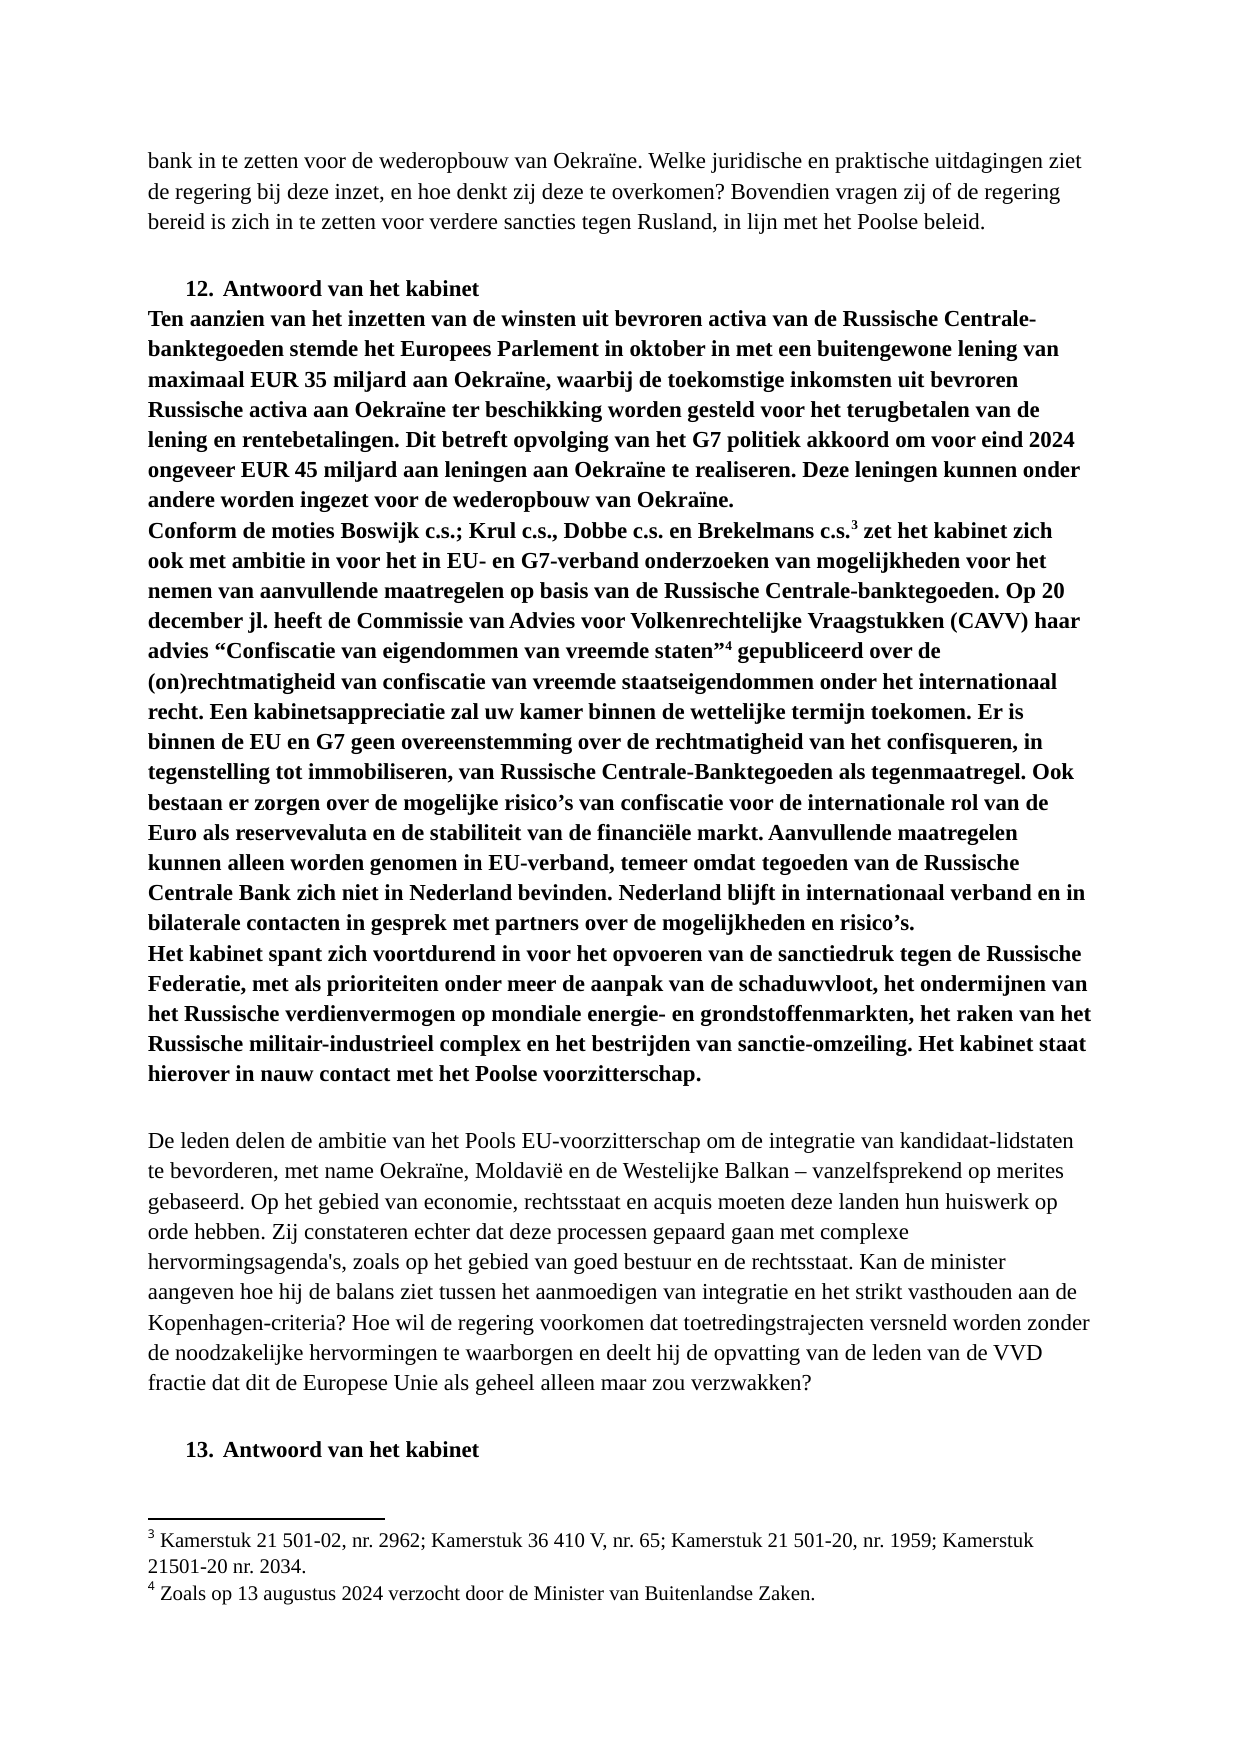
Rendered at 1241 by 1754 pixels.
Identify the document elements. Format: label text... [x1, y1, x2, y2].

text Ten aanzien van het inzetten van de winsten uit bevroren activa van de Russische Centrale-banktegoeden stemde het Europees Parlement in oktober in met een buitengewone lening van maximaal EUR 35 miljard aan Oekraïne, waarbij de toekomstige inkomsten uit bevroren Russische activa aan Oekraïne ter beschikking worden gesteld voor het terugbetalen van de lening en rentebetalingen. Dit betreft opvolging van het G7 politiek akkoord om voor eind 2024 ongeveer EUR 45 miljard aan leningen aan Oekraïne te realiseren. Deze leningen kunnen onder andere worden ingezet voor de wederopbouw van Oekraïne. [148, 305, 1093, 513]
text Het kabinet spant zich voortdurend in voor het opvoeren van de sanctiedruk tegen de Russische Federatie, met als prioriteiten onder meer de aanpak van de schaduwvloot, het ondermijnen van het Russische verdienvermogen op mondiale energie- en grondstoffenmarkten, het raken van het Russische militair-industrieel complex en het bestrijden van sanctie-omzeiling. Het kabinet staat hierover in nauw contact met het Poolse voorzitterschap. [148, 939, 1093, 1123]
list Antwoord van het kabinet [185, 1436, 1093, 1462]
text De leden delen de ambitie van het Pools EU-voorzitterschap om de integratie van kandidaat-lidstaten te bevorderen, met name Oekraïne, Moldavië en de Westelijke Balkan – vanzelfsprekend op merites gebaseerd. Op het gebied van economie, rechtsstaat en acquis moeten deze landen hun huiswerk op orde hebben. Zij constateren echter dat deze processen gepaard gaan met complexe hervormingsagenda's, zoals op het gebied van goed bestuur en de rechtsstaat. Kan de minister aangeven hoe hij de balans ziet tussen het aanmoedigen van integratie en het strikt vasthouden aan de Kopenhagen-criteria? Hoe wil de regering voorkomen dat toetredingstrajecten versneld worden zonder de noodzakelijke hervormingen te waarborgen en deelt hij de opvatting van de leden van de VVD fractie dat dit de Europese Unie als geheel alleen maar zou verzwakken? [148, 1127, 1093, 1431]
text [148, 148, 1093, 270]
list Antwoord van het kabinet [185, 275, 1093, 301]
text Conform de moties Boswijk c.s.; Krul c.s., Dobbe c.s. en Brekelmans c.s. zet het kabinet zich ook met ambitie in voor het in EU- en G7-verband onderzoeken van mogelijkheden voor het nemen van aanvullende maatregelen op basis van de Russische Centrale-banktegoeden. Op 20 december jl. heeft de Commissie van Advies voor Volkenrechtelijke Vraagstukken (CAVV) haar advies “Confiscatie van eigendommen van vreemde staten” gepubliceerd over de (on)rechtmatigheid van confiscatie van vreemde staatseigendommen onder het internationaal recht. Een kabinetsappreciatie zal uw kamer binnen de wettelijke termijn toekomen. Er is binnen de EU en G7 geen overeenstemming over de rechtmatigheid van het confisqueren, in tegenstelling tot immobiliseren, van Russische Centrale-Banktegoeden als tegenmaatregel. Ook bestaan er zorgen over de mogelijke risico’s van confiscatie voor de internationale rol van de Euro als reservevaluta en de stabiliteit van de financiële markt. Aanvullende maatregelen kunnen alleen worden genomen in EU-verband, temeer omdat tegoeden van de Russische Centrale Bank zich niet in Nederland bevinden. Nederland blijft in internationaal verband en in bilaterale contacten in gesprek met partners over de mogelijkheden en risico’s. [148, 517, 1093, 936]
